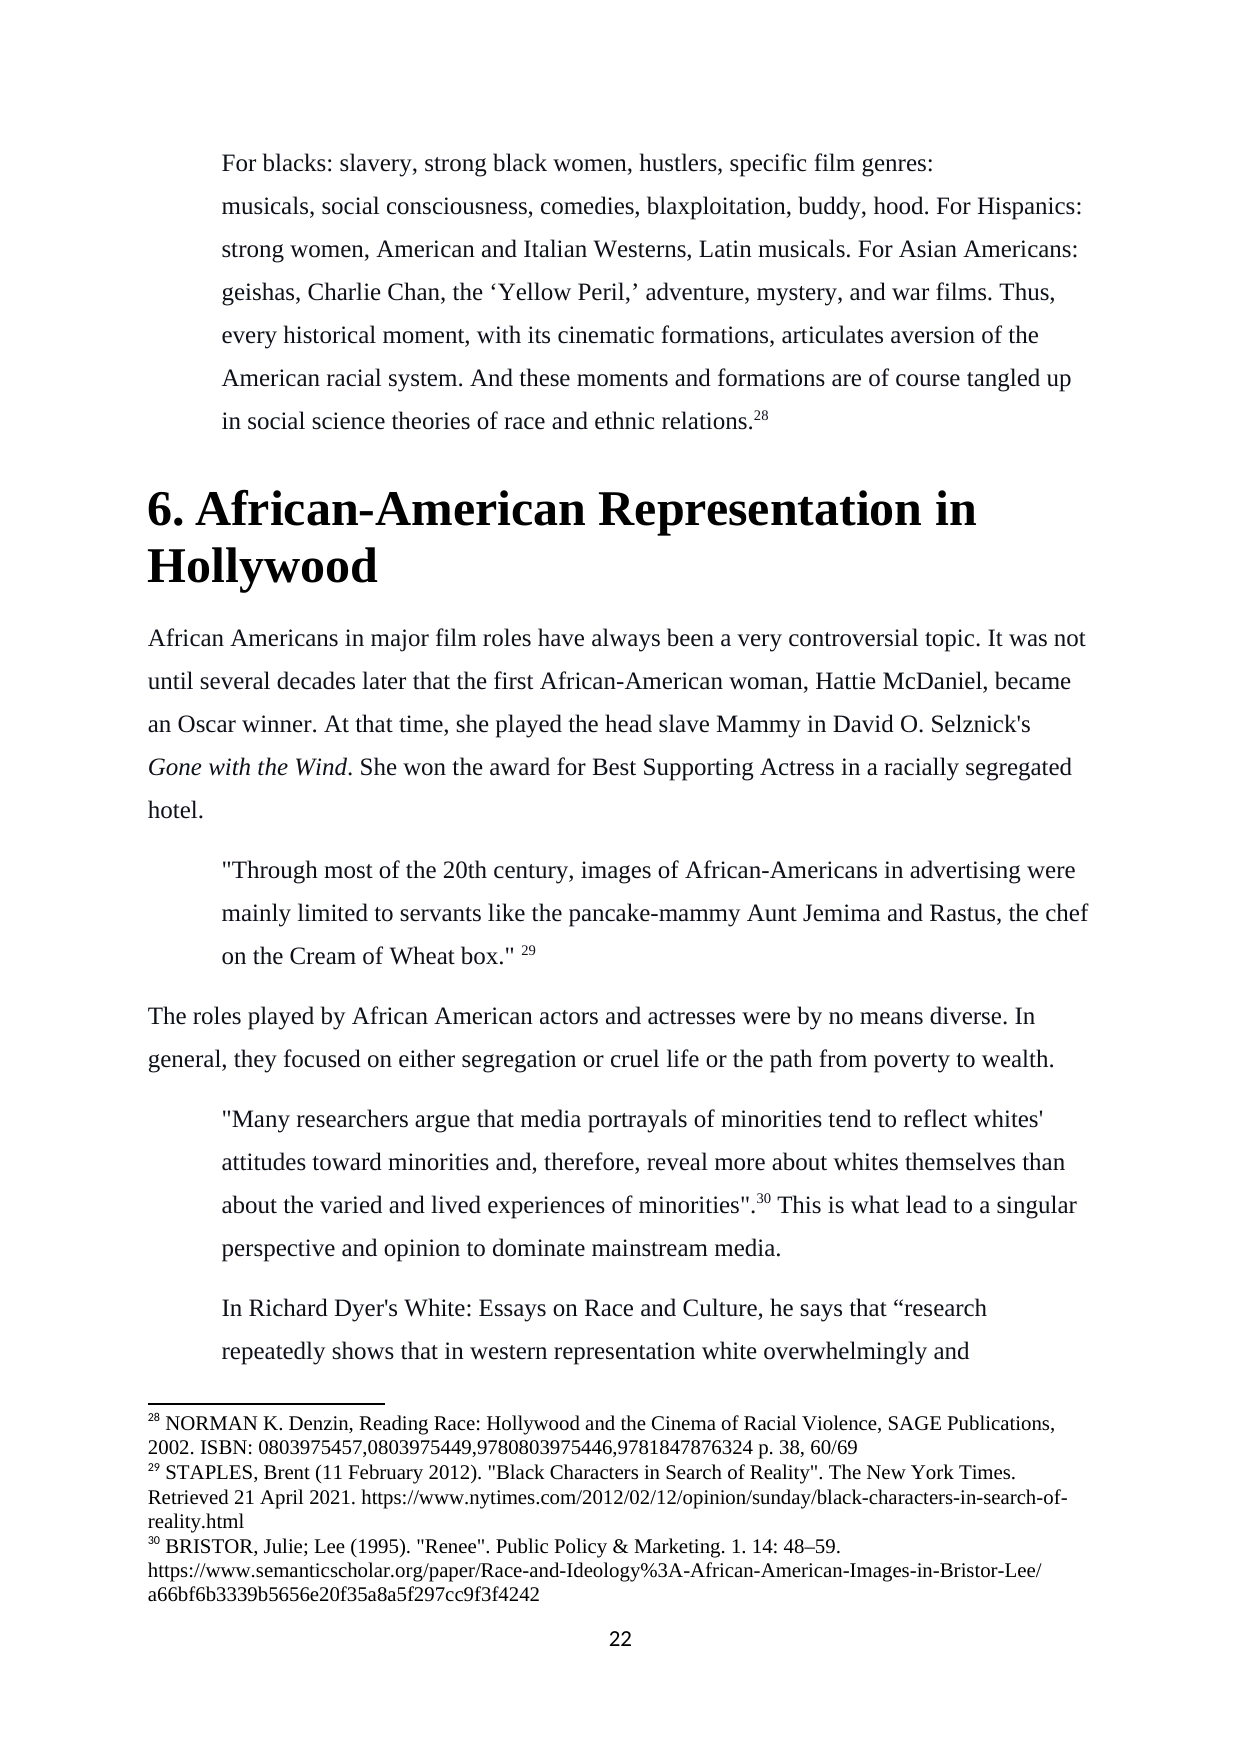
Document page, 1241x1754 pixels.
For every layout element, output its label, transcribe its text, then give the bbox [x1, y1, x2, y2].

subtitle 6. African-American Representation in Hollywood [148, 479, 1093, 594]
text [221, 1293, 1093, 1365]
text "Through most of the 20th century, images of African-Americans in advertising were mainly limited to servants like the pancake-mammy Aunt Jemima and Rastus, the chef on the Cream of Wheat box." [221, 855, 1093, 970]
text "Many researchers argue that media portrayals of minorities tend to reflect whites' attitudes toward minorities and, therefore, reveal more about whites themselves than about the varied and lived experiences of minorities". This is what lead to a singular perspective and opinion to dominate mainstream media. [221, 1104, 1093, 1262]
text African Americans in major film roles have always been a very controversial topic. It was not until several decades later that the first African-American woman, Hattie McDaniel, became an Oscar winner. At that time, she played the head slave Mammy in David O. Selznick's Gone with the Wind. She won the award for Best Supporting Actress in a racially segregated hotel. [148, 623, 1093, 824]
text For blacks: slavery, strong black women, hustlers, specific film genres: musicals, social consciousness, comedies, blaxploitation, buddy, hood. For Hispanics: strong women, American and Italian Westerns, Latin musicals. For Asian Americans: geishas, Charlie Chan, the ‘Yellow Peril,’ adventure, mystery, and war films. Thus, every historical moment, with its cinematic formations, articulates aversion of the American racial system. And these moments and formations are of course tangled up in social science theories of race and ethnic relations. [221, 148, 1093, 435]
text The roles played by African American actors and actresses were by no means diverse. In general, they focused on either segregation or cruel life or the path from poverty to wealth. [148, 1001, 1093, 1073]
